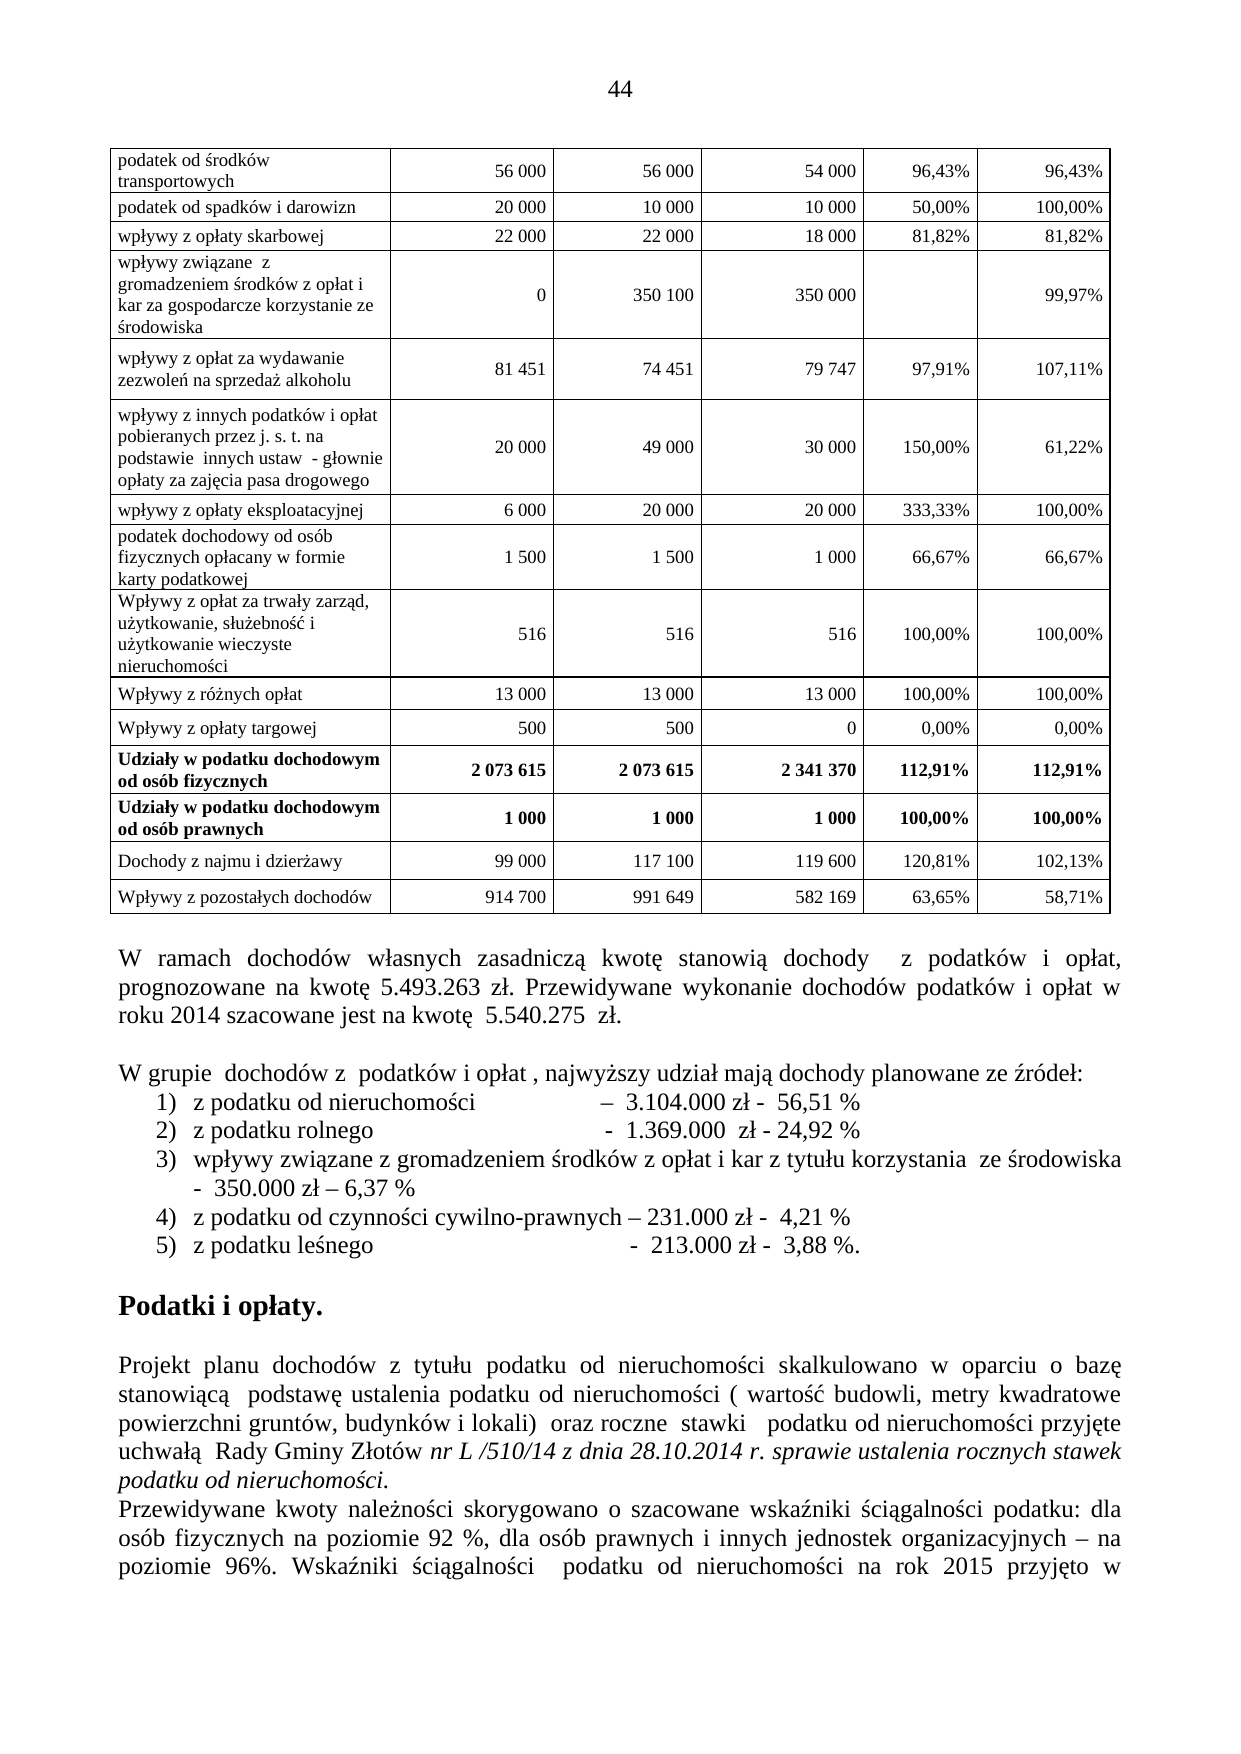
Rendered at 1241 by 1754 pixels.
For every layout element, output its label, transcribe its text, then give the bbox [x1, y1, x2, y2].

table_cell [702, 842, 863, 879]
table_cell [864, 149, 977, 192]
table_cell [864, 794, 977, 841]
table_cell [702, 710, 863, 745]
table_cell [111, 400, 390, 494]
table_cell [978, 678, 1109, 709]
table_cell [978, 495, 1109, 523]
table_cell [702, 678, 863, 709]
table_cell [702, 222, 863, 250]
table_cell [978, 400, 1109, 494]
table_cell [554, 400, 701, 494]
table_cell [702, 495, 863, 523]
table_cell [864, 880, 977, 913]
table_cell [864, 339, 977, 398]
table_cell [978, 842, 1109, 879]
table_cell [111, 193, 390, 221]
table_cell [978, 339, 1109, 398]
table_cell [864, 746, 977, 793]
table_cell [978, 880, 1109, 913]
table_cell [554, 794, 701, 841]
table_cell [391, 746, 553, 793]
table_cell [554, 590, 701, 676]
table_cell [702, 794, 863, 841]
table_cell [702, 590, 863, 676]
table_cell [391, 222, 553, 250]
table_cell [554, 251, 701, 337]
list wpływy związane z gromadzeniem środków z opłat i kar z tytułu korzystania ze środowiska - 350.000 zł – 6,37 % [156, 1144, 1122, 1202]
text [118, 1494, 1122, 1580]
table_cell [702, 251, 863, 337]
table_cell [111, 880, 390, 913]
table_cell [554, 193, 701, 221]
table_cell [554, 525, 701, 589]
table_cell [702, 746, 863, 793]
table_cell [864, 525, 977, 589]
text W grupie dochodów z podatków i opłat , najwyższy udział mają dochody planowane ze źródeł: [118, 1058, 1122, 1087]
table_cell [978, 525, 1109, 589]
text Podatki i opłaty. [118, 1288, 1122, 1321]
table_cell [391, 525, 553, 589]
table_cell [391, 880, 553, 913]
list z podatku leśnego - 213.000 zł - 3,88 %. [156, 1230, 1122, 1259]
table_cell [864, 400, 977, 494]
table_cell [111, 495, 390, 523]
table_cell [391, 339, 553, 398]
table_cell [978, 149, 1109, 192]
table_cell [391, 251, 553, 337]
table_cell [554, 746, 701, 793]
text W ramach dochodów własnych zasadniczą kwotę stanowią dochody z podatków i opłat, prognozowane na kwotę 5.493.263 zł. Przewidywane wykonanie dochodów podatków i opłat w roku 2014 szacowane jest na kwotę 5.540.275 zł. [118, 943, 1122, 1029]
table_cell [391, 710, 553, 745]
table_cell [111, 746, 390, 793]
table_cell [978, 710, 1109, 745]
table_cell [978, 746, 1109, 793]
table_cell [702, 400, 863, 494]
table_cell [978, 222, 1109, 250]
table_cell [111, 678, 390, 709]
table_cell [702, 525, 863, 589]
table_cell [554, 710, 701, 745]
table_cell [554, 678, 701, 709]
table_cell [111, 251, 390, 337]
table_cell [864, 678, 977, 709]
text Projekt planu dochodów z tytułu podatku od nieruchomości skalkulowano w oparciu o bazę stanowiącą podstawę ustalenia podatku od nieruchomości ( wartość budowli, metry kwadratowe powierzchni gruntów, budynków i lokali) oraz roczne stawki podatku od nieruchomości przyjęte uchwałą Rady Gminy Złotów nr L /510/14 z dnia 28.10.2014 r. sprawie ustalenia rocznych stawek podatku od nieruchomości. [118, 1350, 1122, 1494]
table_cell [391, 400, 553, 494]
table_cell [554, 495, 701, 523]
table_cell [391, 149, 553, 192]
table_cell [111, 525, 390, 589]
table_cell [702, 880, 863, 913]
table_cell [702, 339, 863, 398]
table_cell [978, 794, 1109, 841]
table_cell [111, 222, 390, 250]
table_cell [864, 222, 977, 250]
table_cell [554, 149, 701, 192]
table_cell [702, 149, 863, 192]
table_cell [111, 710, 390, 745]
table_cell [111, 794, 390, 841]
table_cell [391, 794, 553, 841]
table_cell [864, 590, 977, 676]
list z podatku od nieruchomości – 3.104.000 zł - 56,51 % [156, 1087, 1122, 1115]
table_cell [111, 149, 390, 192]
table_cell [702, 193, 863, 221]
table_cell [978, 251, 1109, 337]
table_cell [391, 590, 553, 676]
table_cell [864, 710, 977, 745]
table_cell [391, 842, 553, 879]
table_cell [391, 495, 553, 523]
list z podatku rolnego - 1.369.000 zł - 24,92 % [156, 1115, 1122, 1144]
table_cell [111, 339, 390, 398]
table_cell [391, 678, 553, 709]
list z podatku od czynności cywilno-prawnych – 231.000 zł - 4,21 % [156, 1202, 1122, 1230]
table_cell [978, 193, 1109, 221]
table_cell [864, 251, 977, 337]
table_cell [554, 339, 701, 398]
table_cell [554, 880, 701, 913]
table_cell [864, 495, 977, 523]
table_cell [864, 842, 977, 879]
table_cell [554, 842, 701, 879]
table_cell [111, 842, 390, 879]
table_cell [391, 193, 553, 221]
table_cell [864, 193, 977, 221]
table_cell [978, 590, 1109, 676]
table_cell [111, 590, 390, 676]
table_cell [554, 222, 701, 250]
